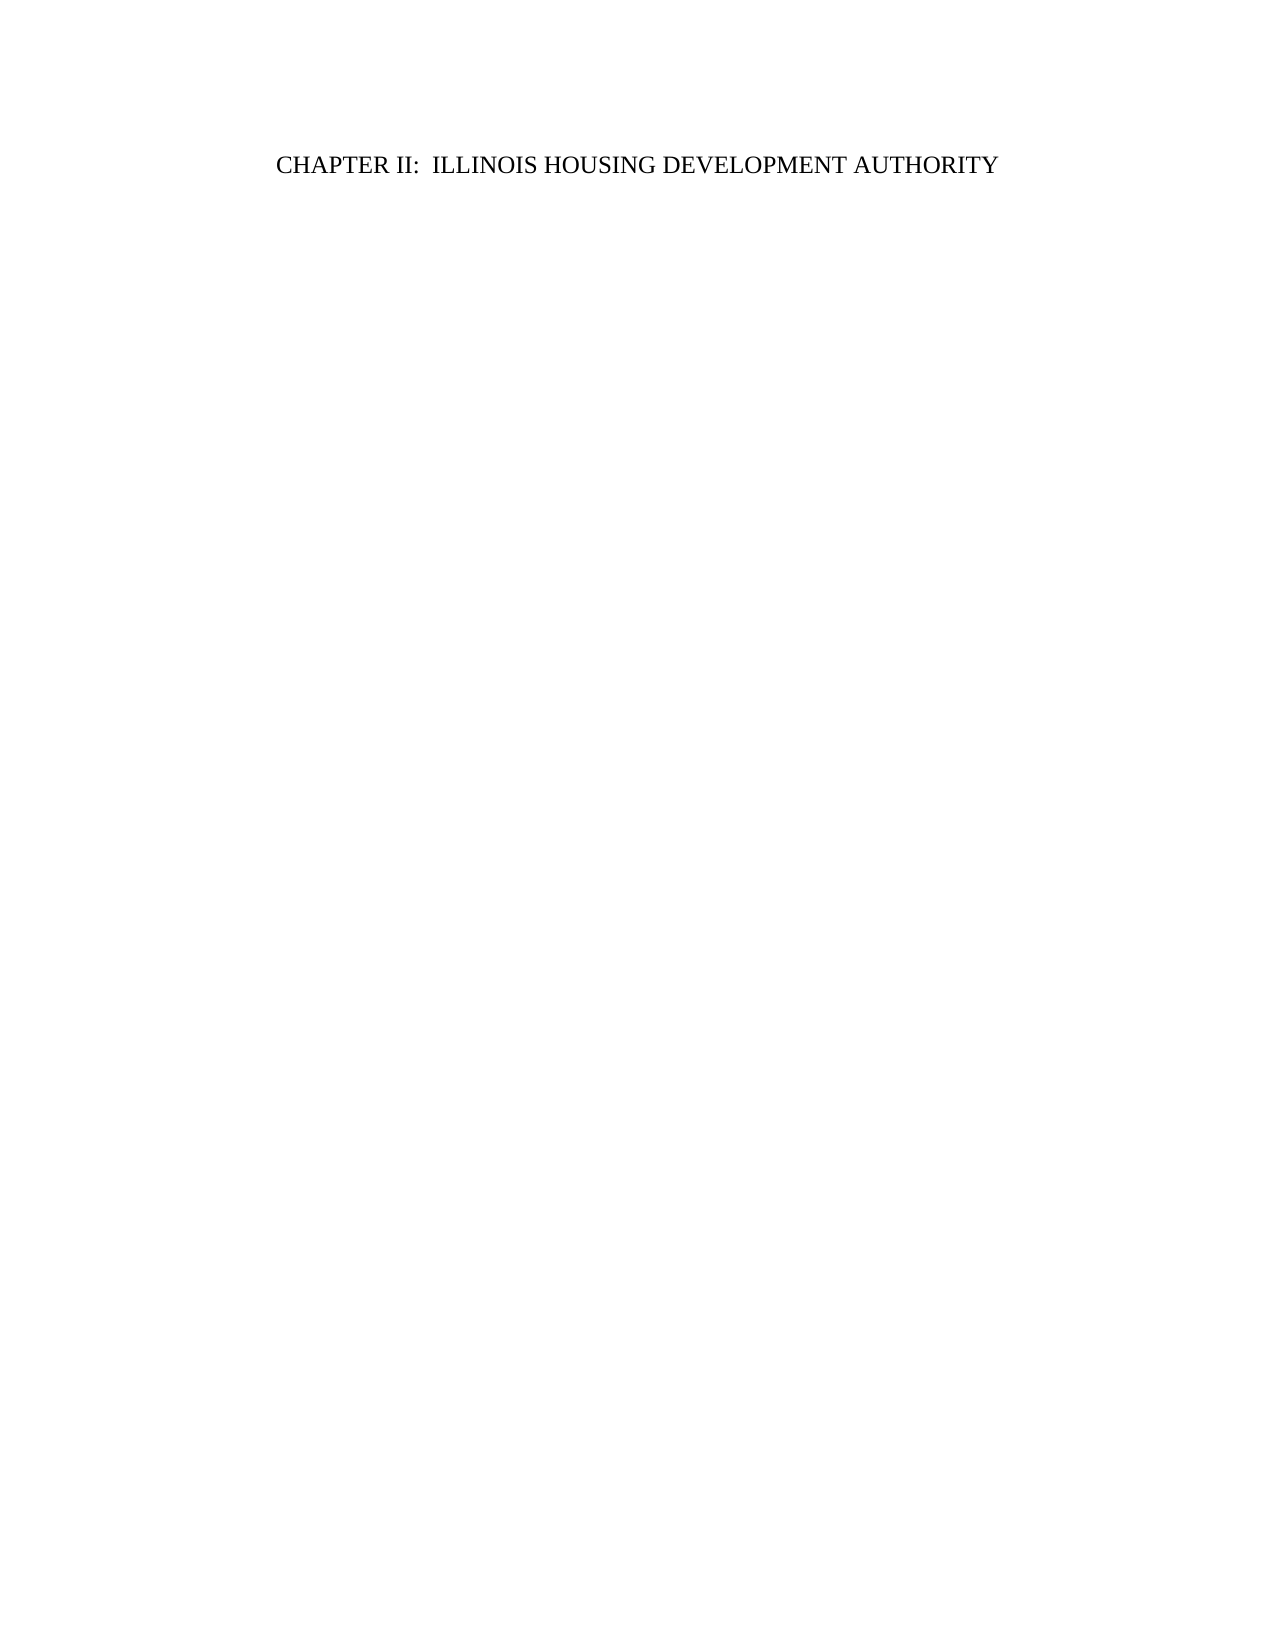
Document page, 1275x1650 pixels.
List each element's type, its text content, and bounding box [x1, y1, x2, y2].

text CHAPTER II: HOUSING DEVELOPMENT AUTHORITY [150, 150, 1125, 179]
